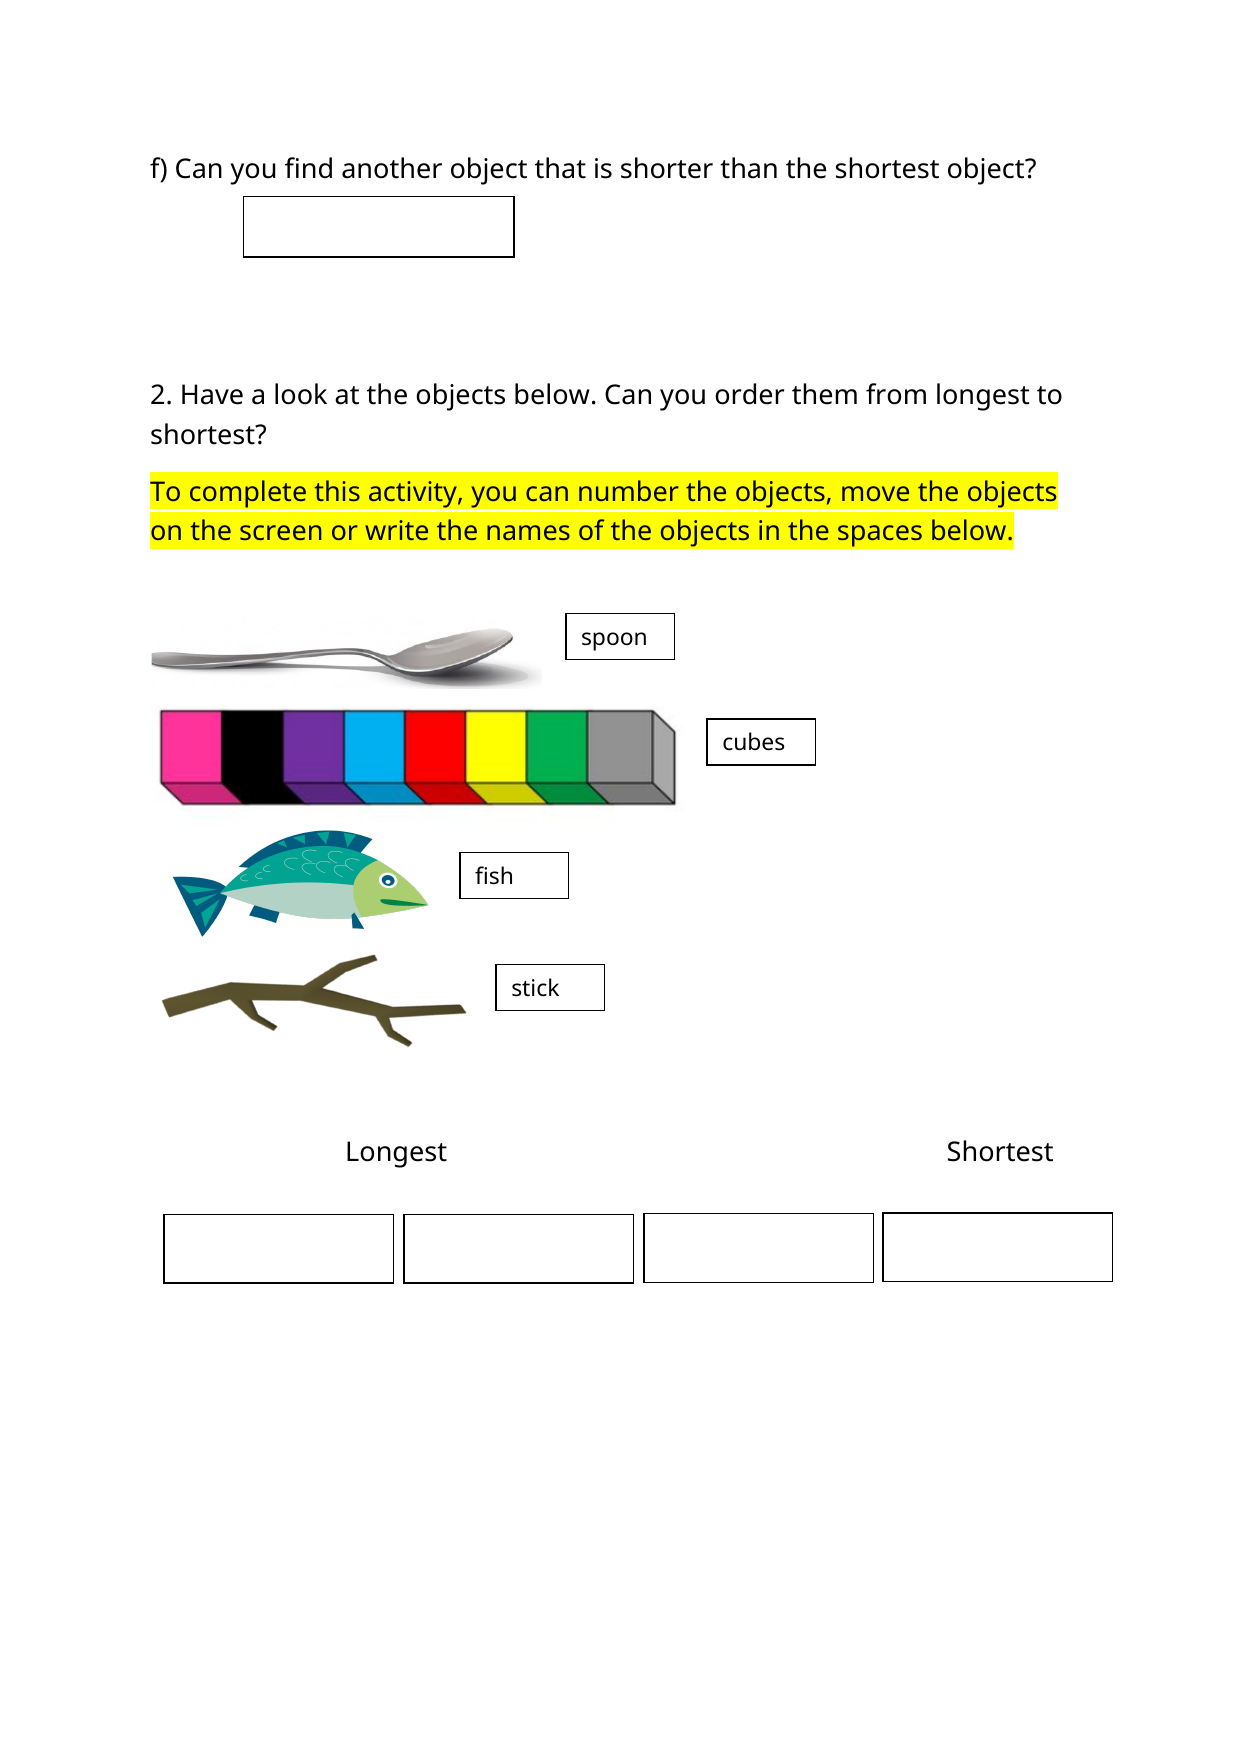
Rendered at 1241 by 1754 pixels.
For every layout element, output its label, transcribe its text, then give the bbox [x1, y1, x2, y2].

text Longest Shortest [150, 1133, 1090, 1170]
text 2. Have a look at the objects below. Can you order them from longest to shortest? [150, 376, 1090, 452]
text f) Can you find another object that is shorter than the shortest object? [150, 150, 1090, 187]
text To complete this activity, you can number the objects, move the objects on the screen or write the names of the objects in the spaces below. [150, 472, 1090, 549]
picture [132, 617, 699, 1155]
